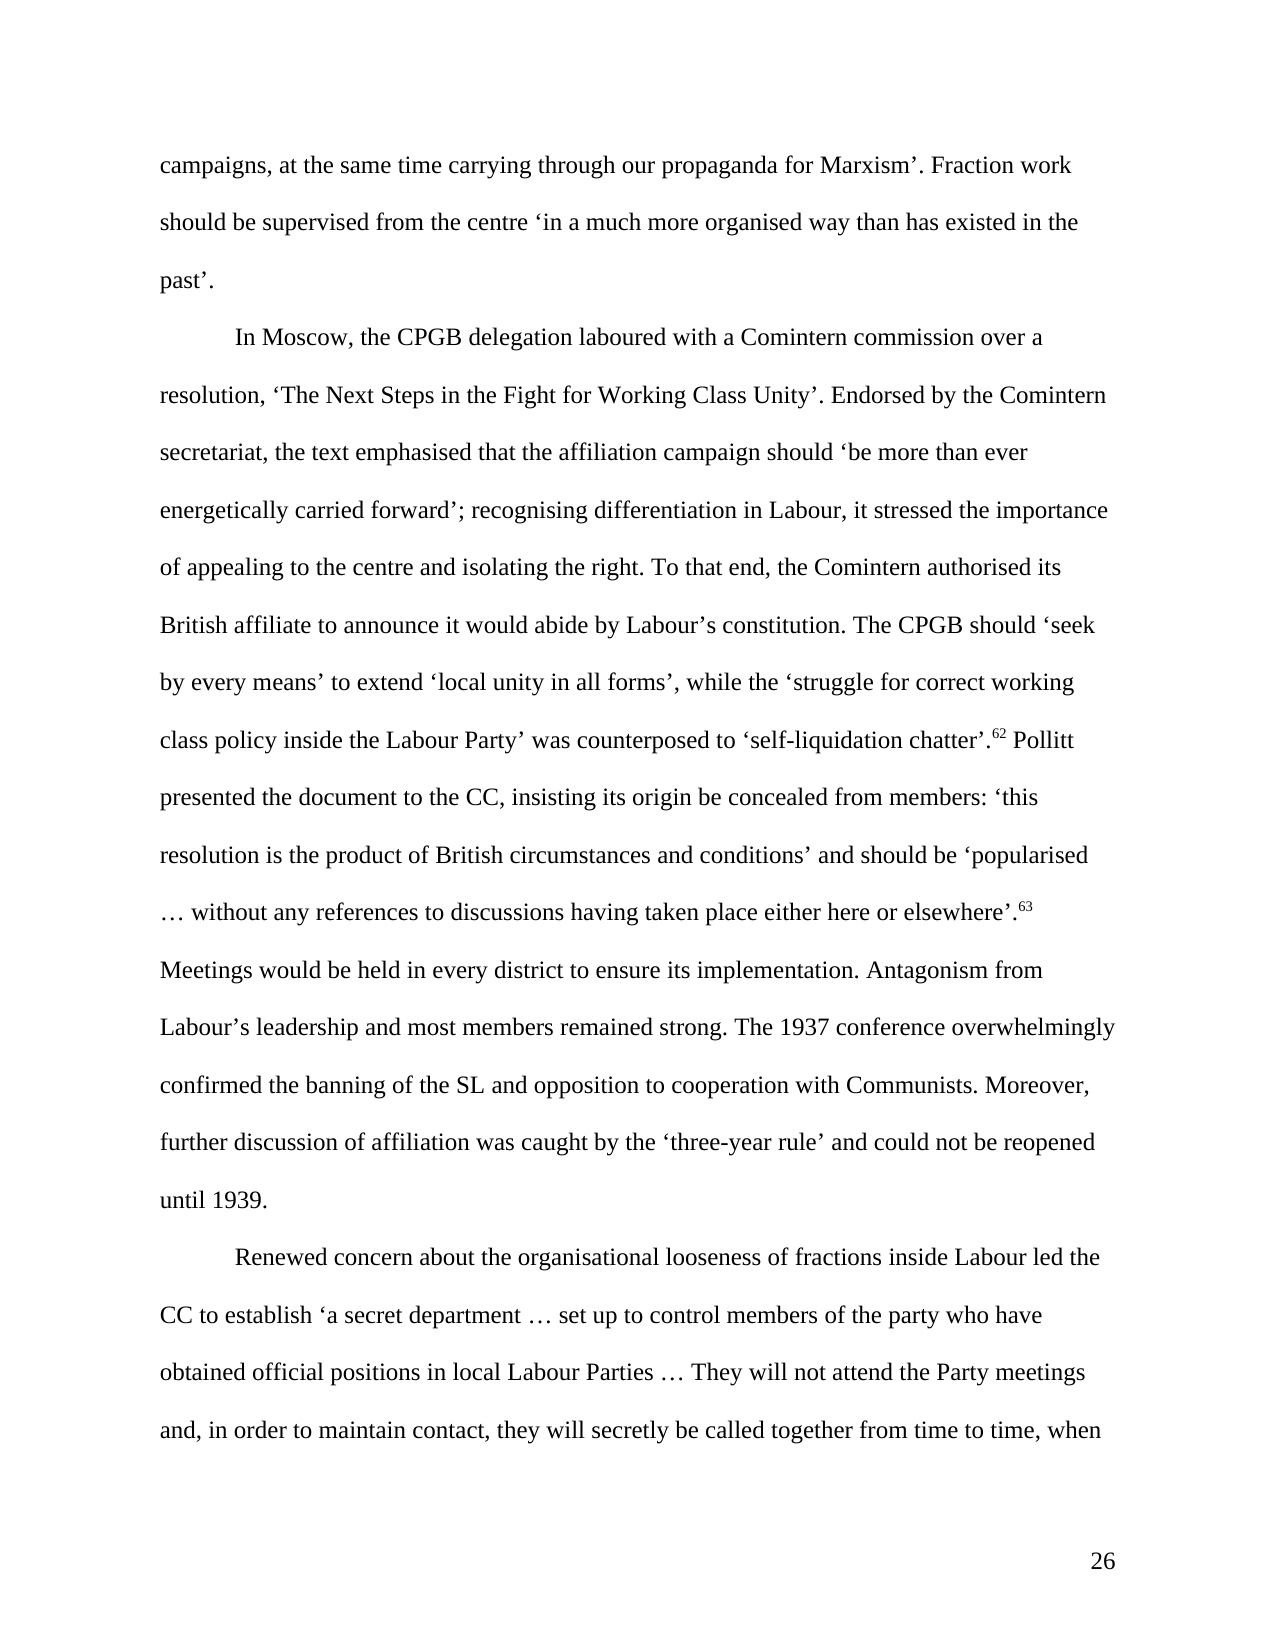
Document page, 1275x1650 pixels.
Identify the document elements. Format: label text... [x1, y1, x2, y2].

text In Moscow, the CPGB delegation laboured with a Comintern commission over a resolution, ‘The Next Steps in the Fight for Working Class Unity’. Endorsed by the Comintern secretariat, the text emphasised that the affiliation campaign should ‘be more than ever energetically carried forward’; recognising differentiation in Labour, it stressed the importance of appealing to the centre and isolating the right. To that end, the Comintern authorised its British affiliate to announce it would abide by Labour’s constitution. The CPGB should ‘seek by every means’ to extend ‘local unity in all forms’, while the ‘struggle for correct working class policy inside the Labour Party’ was counterposed to ‘self-liquidation chatter’. Pollitt presented the document to the CC, insisting its origin be concealed from members: ‘this resolution is the product of British circumstances and conditions’ and should be ‘popularised … without any references to discussions having taken place either here or elsewhere’. Meetings would be held in every district to ensure its implementation. Antagonism from Labour’s leadership and most members remained strong. The 1937 conference overwhelmingly confirmed the banning of the SL and opposition to cooperation with Communists. Moreover, further discussion of affiliation was caught by the ‘three-year rule’ and could not be reopened until 1939. [159, 322, 1116, 1214]
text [159, 1242, 1116, 1444]
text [159, 150, 1116, 294]
